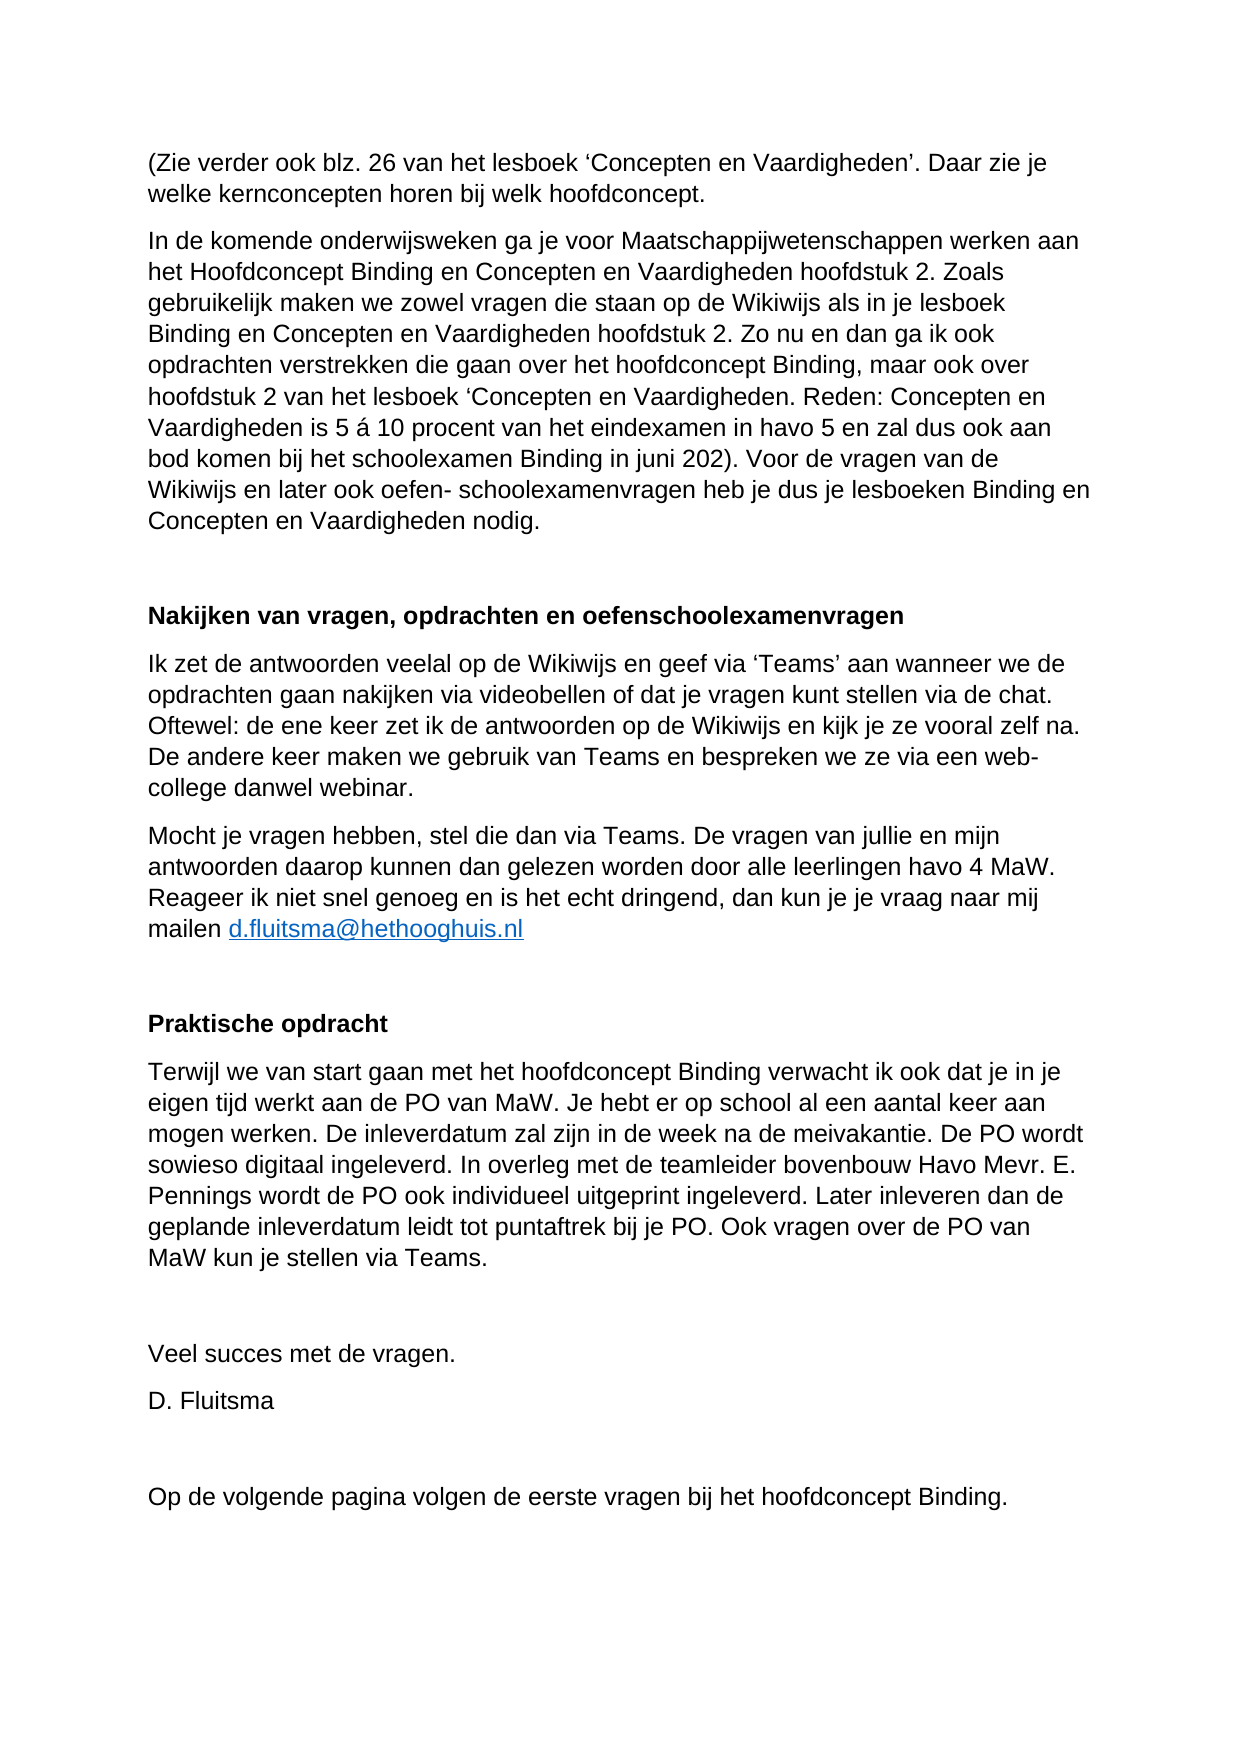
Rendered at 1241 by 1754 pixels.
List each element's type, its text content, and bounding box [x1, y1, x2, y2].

text Terwijl we van start gaan met het hoofdconcept Binding verwacht ik ook dat je in je eigen tijd werkt aan de PO van MaW. Je hebt er op school al een aantal keer aan mogen werken. De inleverdatum zal zijn in de week na de meivakantie. De PO wordt sowieso digitaal ingeleverd. In overleg met de teamleider bovenbouw Havo Mevr. E. Pennings wordt de PO ook individueel uitgeprint ingeleverd. Later inleveren dan de geplande inleverdatum leidt tot puntaftrek bij je PO. Ook vragen over de PO van MaW kun je stellen via Teams. [148, 1057, 1093, 1272]
text Ik zet de antwoorden veelal op de Wikiwijs en geef via ‘Teams’ aan wanneer we de opdrachten gaan nakijken via videobellen of dat je vragen kunt stellen via de chat. Oftewel: de ene keer zet ik de antwoorden op de Wikiwijs en kijk je ze vooral zelf na. De andere keer maken we gebruik van Teams en bespreken we ze via een web- college danwel webinar. [148, 649, 1093, 802]
text Mocht je vragen hebben, stel die dan via Teams. De vragen van jullie en mijn antwoorden daarop kunnen dan gelezen worden door alle leerlingen havo 4 MaW. Reageer ik niet snel genoeg en is het echt dringend, dan kun je je vraag naar mij mailen d.fluitsma@hethooghuis.nl [148, 821, 1093, 943]
text Veel succes met de vragen. [148, 1339, 1093, 1367]
text Nakijken van vragen, opdrachten en oefenschoolexamenvragen [148, 601, 1093, 630]
text Praktische opdracht [148, 1009, 1093, 1038]
text (Zie verder ook blz. 26 van het lesboek ‘Concepten en Vaardigheden’. Daar zie je welke kernconcepten horen bij welk hoofdconcept. [148, 148, 1093, 207]
text D. Fluitsma [148, 1386, 1093, 1415]
text In de komende onderwijsweken ga je voor Maatschappijwetenschappen werken aan het Hoofdconcept Binding en Concepten en Vaardigheden hoofdstuk 2. Zoals gebruikelijk maken we zowel vragen die staan op de Wikiwijs als in je lesboek Binding en Concepten en Vaardigheden hoofdstuk 2. Zo nu en dan ga ik ook opdrachten verstrekken die gaan over het hoofdconcept Binding, maar ook over hoofdstuk 2 van het lesboek ‘Concepten en Vaardigheden. Reden: Concepten en Vaardigheden is 5 á 10 procent van het eindexamen in havo 5 en zal dus ook aan bod komen bij het schoolexamen Binding in juni 202). Voor de vragen van de Wikiwijs en later ook oefen- schoolexamenvragen heb je dus je lesboeken Binding en Concepten en Vaardigheden nodig. [148, 226, 1093, 534]
text Op de volgende pagina volgen de eerste vragen bij het hoofdconcept Binding. [148, 1482, 1093, 1511]
